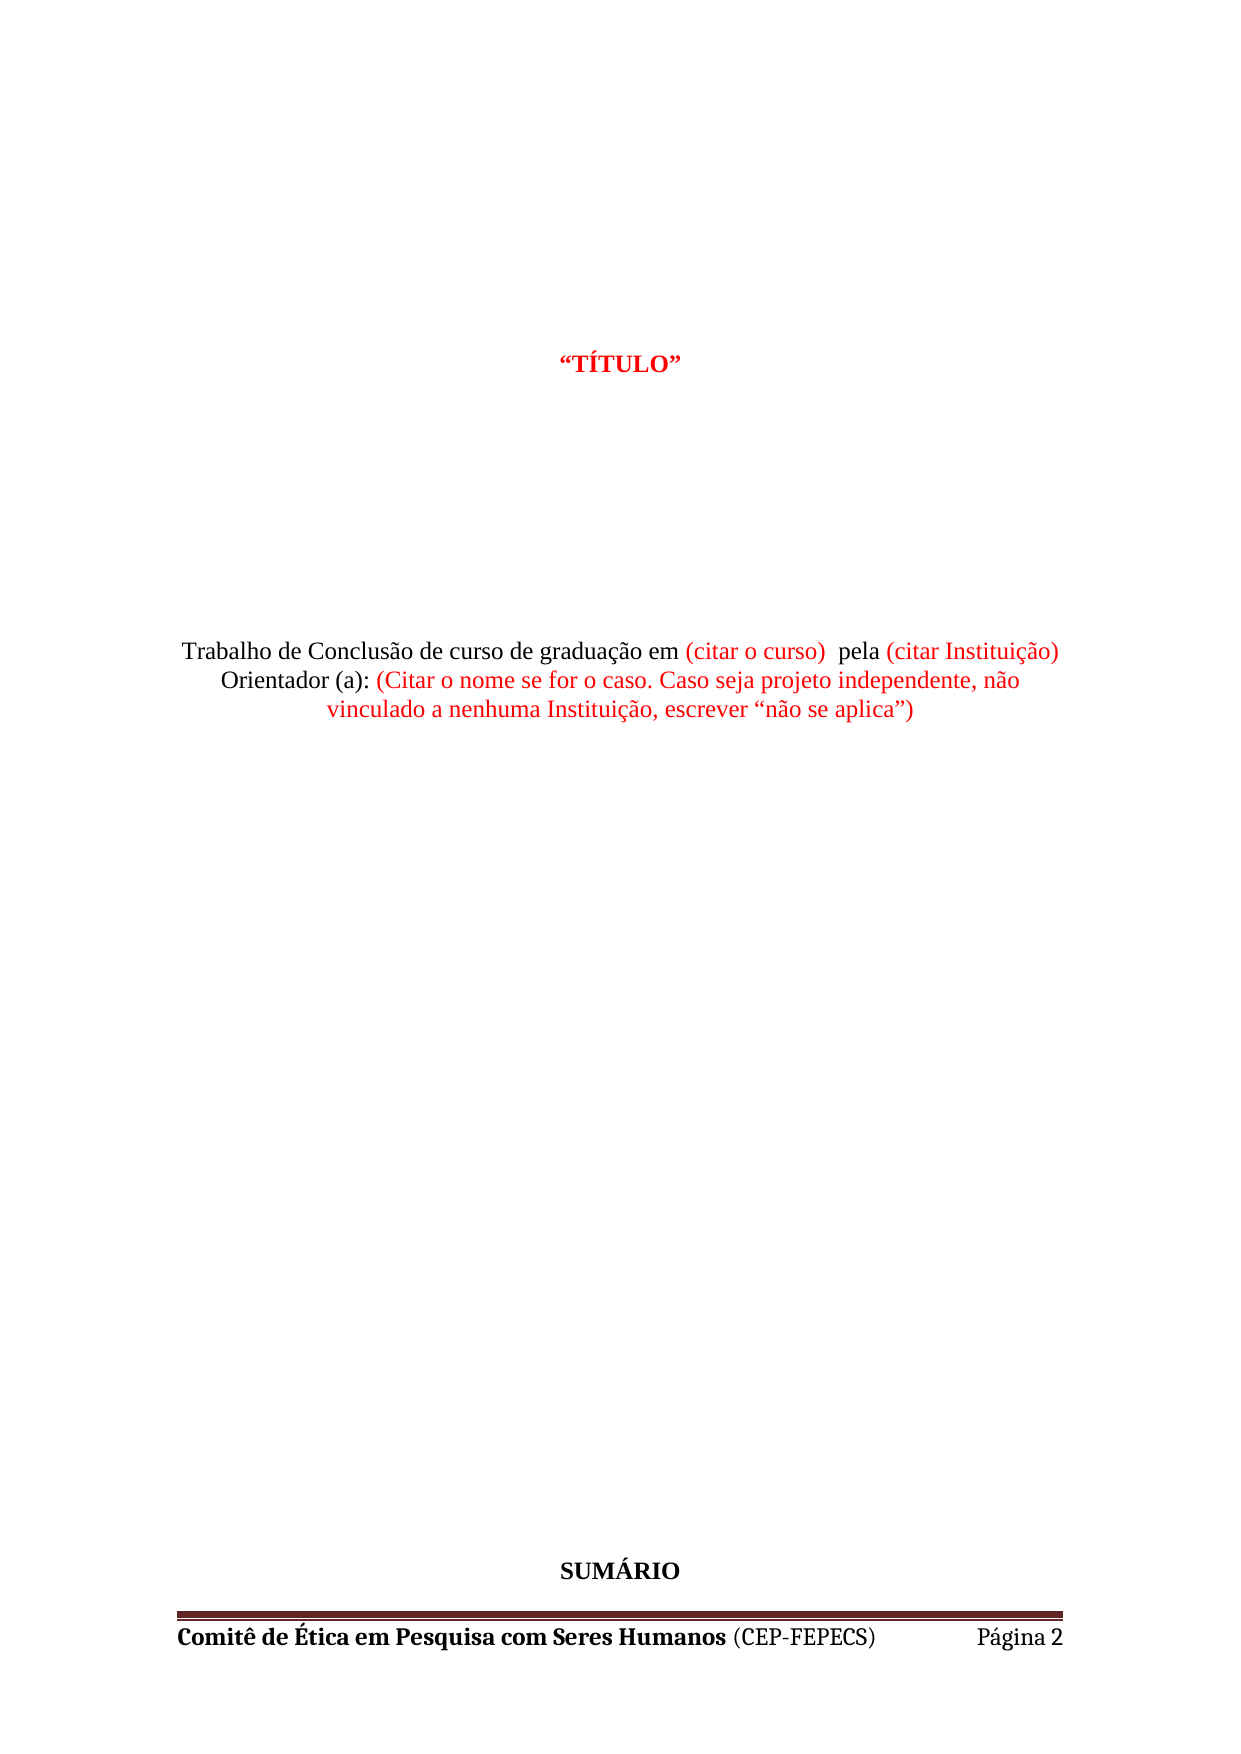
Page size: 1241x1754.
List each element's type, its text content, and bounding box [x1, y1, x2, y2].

text Orientador (a): (Citar o nome se for o caso. Caso seja projeto independente, não vinculado a nenhuma Instituição, escrever “não se aplica”) [177, 665, 1063, 723]
text Trabalho de Conclusão de curso de graduação em (citar o curso) pela (citar Instituição) [177, 636, 1063, 665]
text SUMÁRIO [177, 1556, 1063, 1585]
text “TÍTULO” [177, 349, 1063, 378]
